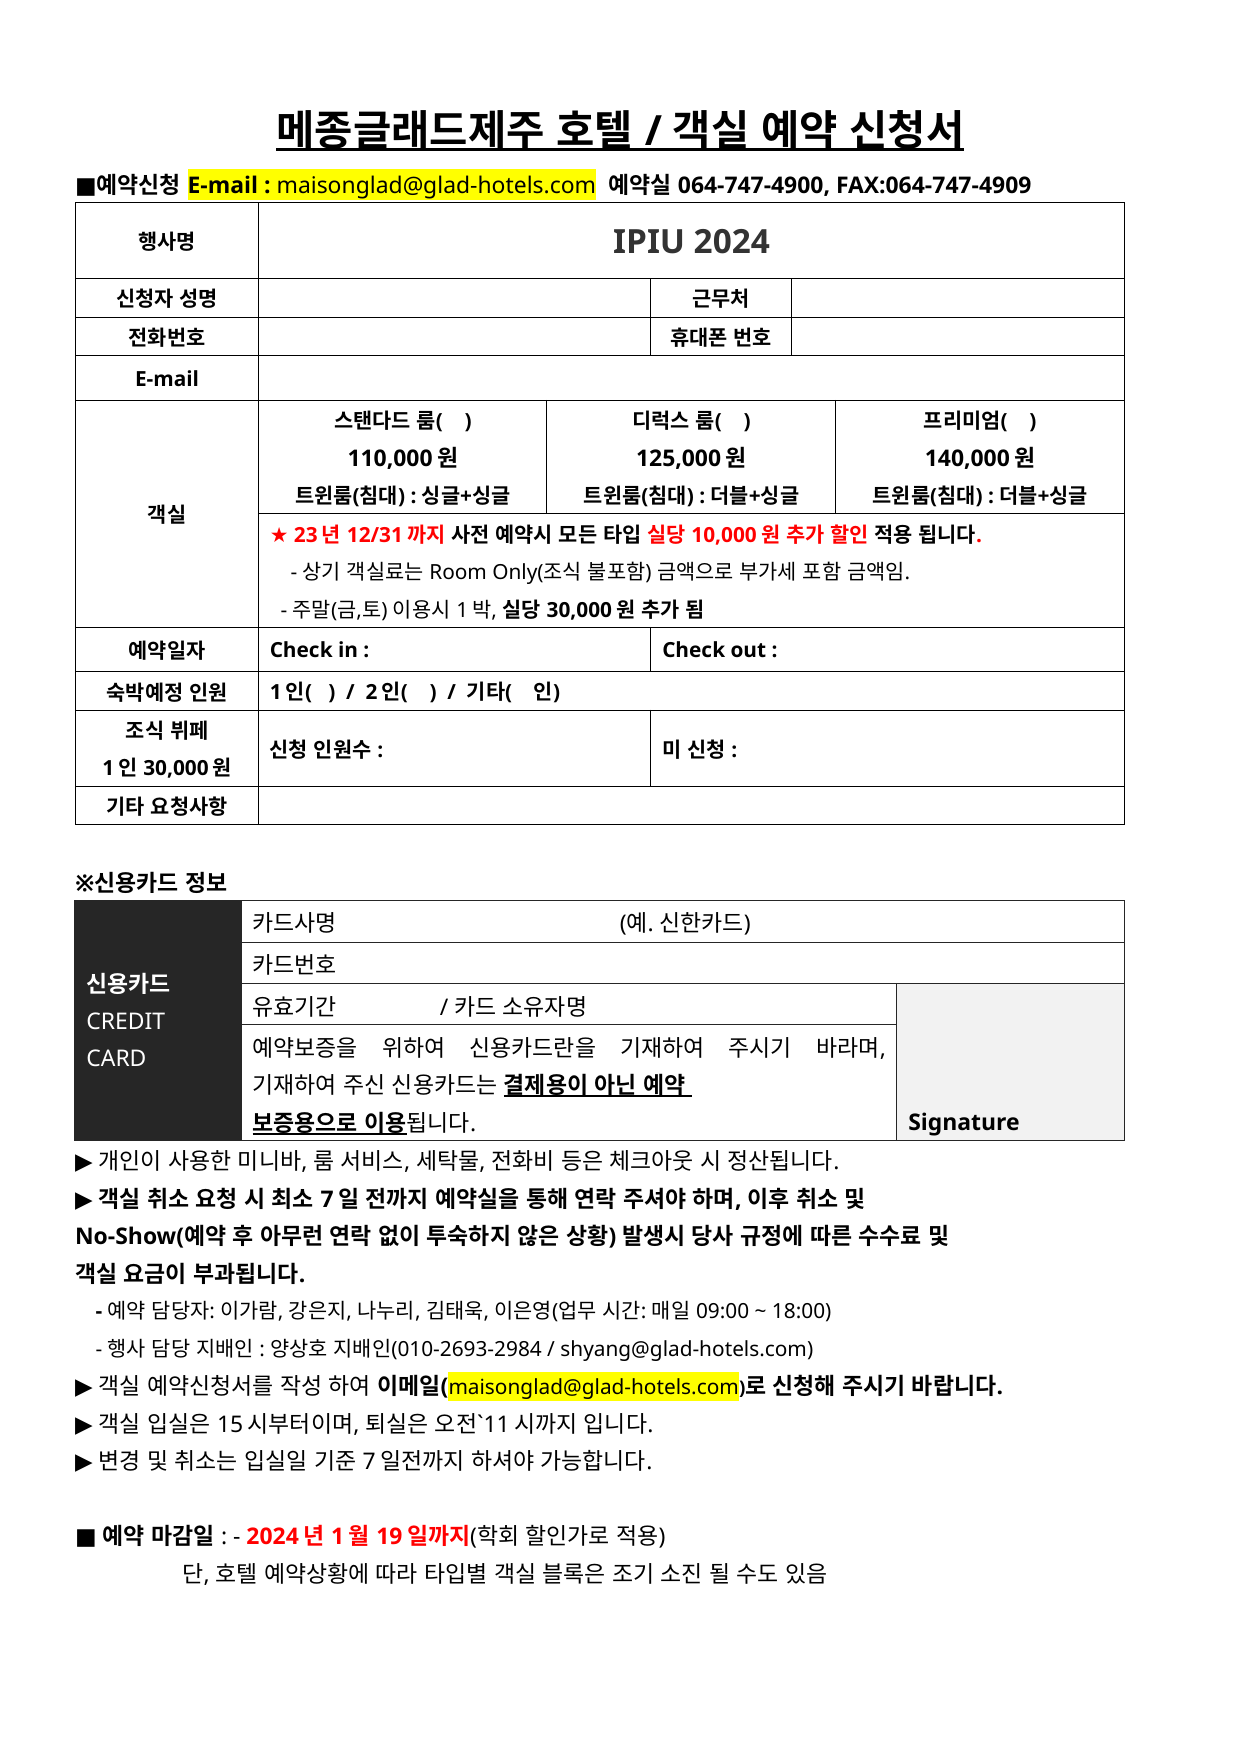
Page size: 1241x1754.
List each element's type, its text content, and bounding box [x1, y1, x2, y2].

table_cell Check out : [651, 628, 1124, 671]
table_cell 전화번호 [76, 318, 258, 355]
table_cell 신청 인원수 : [259, 711, 650, 786]
table_header 카드사명 (예. 신한카드) [242, 901, 1124, 942]
table_cell ★ 23년 12/31까지 사전 예약시 모든 타입 실당 10,000원 추가 할인 적용 됩니다. - 상기 객실료는 Room Only(조식 불포함) 금액으로 부가세 포함 금액임. - 주말(금,토) 이용시 1박, 실당 30,000원 추가 됨 [259, 514, 1124, 627]
table_cell Signature [897, 984, 1124, 1140]
table_cell [792, 279, 1124, 317]
table_cell 유효기간 / 카드 소유자명 [242, 984, 896, 1024]
text - 예약 담당자: 이가람, 강은지, 나누리, 김태욱, 이은영(업무 시간: 매일 09:00 ~ 18:00) [75, 1291, 1165, 1328]
text ▶ 변경 및 취소는 입실일 기준 7일전까지 하셔야 가능합니다. [75, 1441, 1165, 1478]
table_cell 디럭스 룸( ) 125,000원 트윈룸(침대) : 더블+싱글 [547, 401, 835, 513]
table_cell 미 신청 : [651, 711, 1124, 786]
table_cell 스탠다드 룸( ) 110,000원 트윈룸(침대) : 싱글+싱글 [259, 401, 546, 513]
table_cell [792, 318, 1124, 355]
text ▶ 객실 입실은 15시부터이며, 퇴실은 오전`11시까지 입니다. [75, 1403, 1165, 1441]
text ▶ 객실 예약신청서를 작성 하여 이메일(maisonglad@glad-hotels.com)로 신청해 주시기 바랍니다. [75, 1366, 1165, 1403]
text ■예약신청 E-mail : maisonglad@glad-hotels.com 예약실 064-747-4900, FAX:064-747-4909 [75, 164, 1165, 202]
text ※신용카드 정보 [75, 863, 1165, 900]
table_cell 조식 뷔페 1인 30,000원 [76, 711, 258, 786]
table_cell [259, 356, 1124, 400]
text ▶ 객실 취소 요청 시 최소 7일 전까지 예약실을 통해 연락 주셔야 하며, 이후 취소 및 [75, 1178, 1165, 1216]
table_cell 숙박예정 인원 [76, 672, 258, 709]
table_cell [259, 318, 650, 355]
table_cell 프리미엄( ) 140,000원 트윈룸(침대) : 더블+싱글 [836, 401, 1124, 513]
table_cell 예약보증을 위하여 신용카드란을 기재하여 주시기 바라며, 기재하여 주신 신용카드는 결제용이 아닌 예약 보증용으로 이용됩니다. [242, 1025, 896, 1140]
table_cell 객실 [76, 401, 258, 627]
table_cell 신청자 성명 [76, 279, 258, 317]
table_cell 근무처 [651, 279, 791, 317]
text No-Show(예약 후 아무런 연락 없이 투숙하지 않은 상황) 발생시 당사 규정에 따른 수수료 및 [75, 1216, 1165, 1253]
table_cell 기타 요청사항 [76, 787, 258, 824]
text ▶ 개인이 사용한 미니바, 룸 서비스, 세탁물, 전화비 등은 체크아웃 시 정산됩니다. [75, 1141, 1165, 1178]
table_cell 예약일자 [76, 628, 258, 671]
text 단, 호텔 예약상황에 따라 타입별 객실 블록은 조기 소진 될 수도 있음 [75, 1553, 1165, 1591]
table_cell 휴대폰 번호 [651, 318, 791, 355]
table_cell [259, 787, 1124, 824]
table_cell E-mail [76, 356, 258, 400]
table_header 신용카드 CREDIT CARD [76, 901, 241, 1140]
table_header IPIU 2024 [259, 203, 1124, 278]
text - 행사 담당 지배인 : 양상호 지배인(010-2693-2984 / shyang@glad-hotels.com) [75, 1328, 1165, 1366]
text ■ 예약 마감일 : - 2024년 1월 19일까지(학회 할인가로 적용) [75, 1516, 1165, 1553]
table_cell Check in : [259, 628, 650, 671]
table_cell [259, 279, 650, 317]
table_cell 카드번호 [242, 943, 1124, 983]
table_cell 1인( ) / 2인( ) / 기타( 인) [259, 672, 1124, 709]
text 객실 요금이 부과됩니다. [75, 1253, 1165, 1291]
text 메종글래드제주 호텔 / 객실 예약 신청서 [75, 89, 1165, 164]
table_header 행사명 [76, 203, 258, 278]
